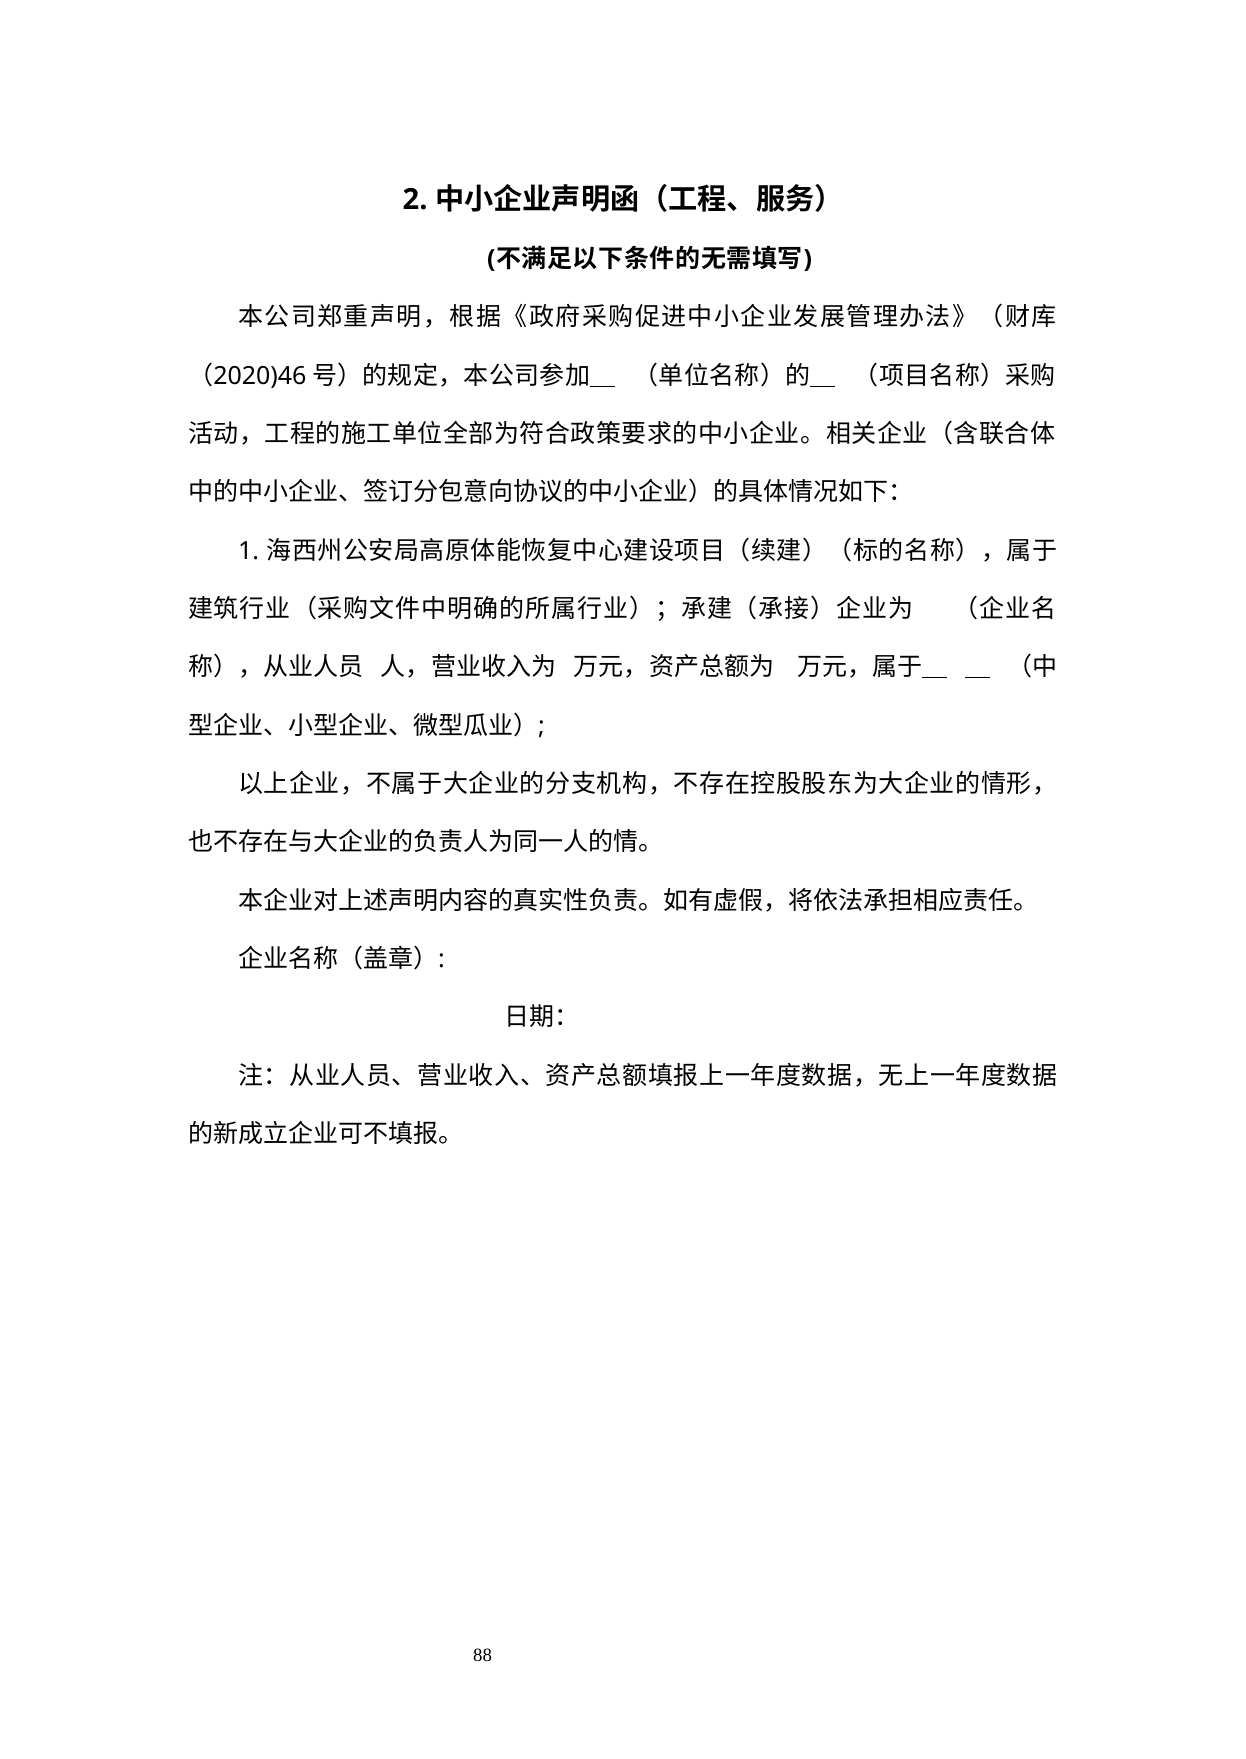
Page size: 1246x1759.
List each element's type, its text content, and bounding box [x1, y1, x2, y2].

text 日期： [188, 979, 1058, 1037]
text 企业名称（盖章）: [188, 921, 1058, 979]
list 中小企业声明函（工程、服务） [188, 162, 1058, 221]
text 本公司郑重声明，根据《政府采购促进中小企业发展管理办法》（财库（2020)46号）的规定，本公司参加＿ （单位名称）的＿ （项目名称）采购活动，工程的施工单位全部为符合政策要求的中小企业。相关企业（含联合体中的中小企业、签订分包意向协议的中小企业）的具体情况如下： [188, 279, 1058, 512]
text 注：从业人员、营业收入、资产总额填报上一年度数据，无上一年度数据的新成立企业可不填报。 [188, 1037, 1058, 1154]
text 1. 海西州公安局高原体能恢复中心建设项目（续建）（标的名称），属于建筑行业（采购文件中明确的所属行业）；承建（承接）企业为 （企业名称），从业人员 人，营业收入为 万元，资产总额为 万元，属于＿ ＿ （中型企业、小型企业、微型瓜业）; [188, 512, 1058, 746]
text 以上企业，不属于大企业的分支机构，不存在控股股东为大企业的情形，也不存在与大企业的负责人为同一人的情。 [188, 746, 1058, 862]
text 本企业对上述声明内容的真实性负责。如有虚假，将依法承担相应责任。 [188, 862, 1058, 921]
text (不满足以下条件的无需填写) [188, 221, 1058, 279]
